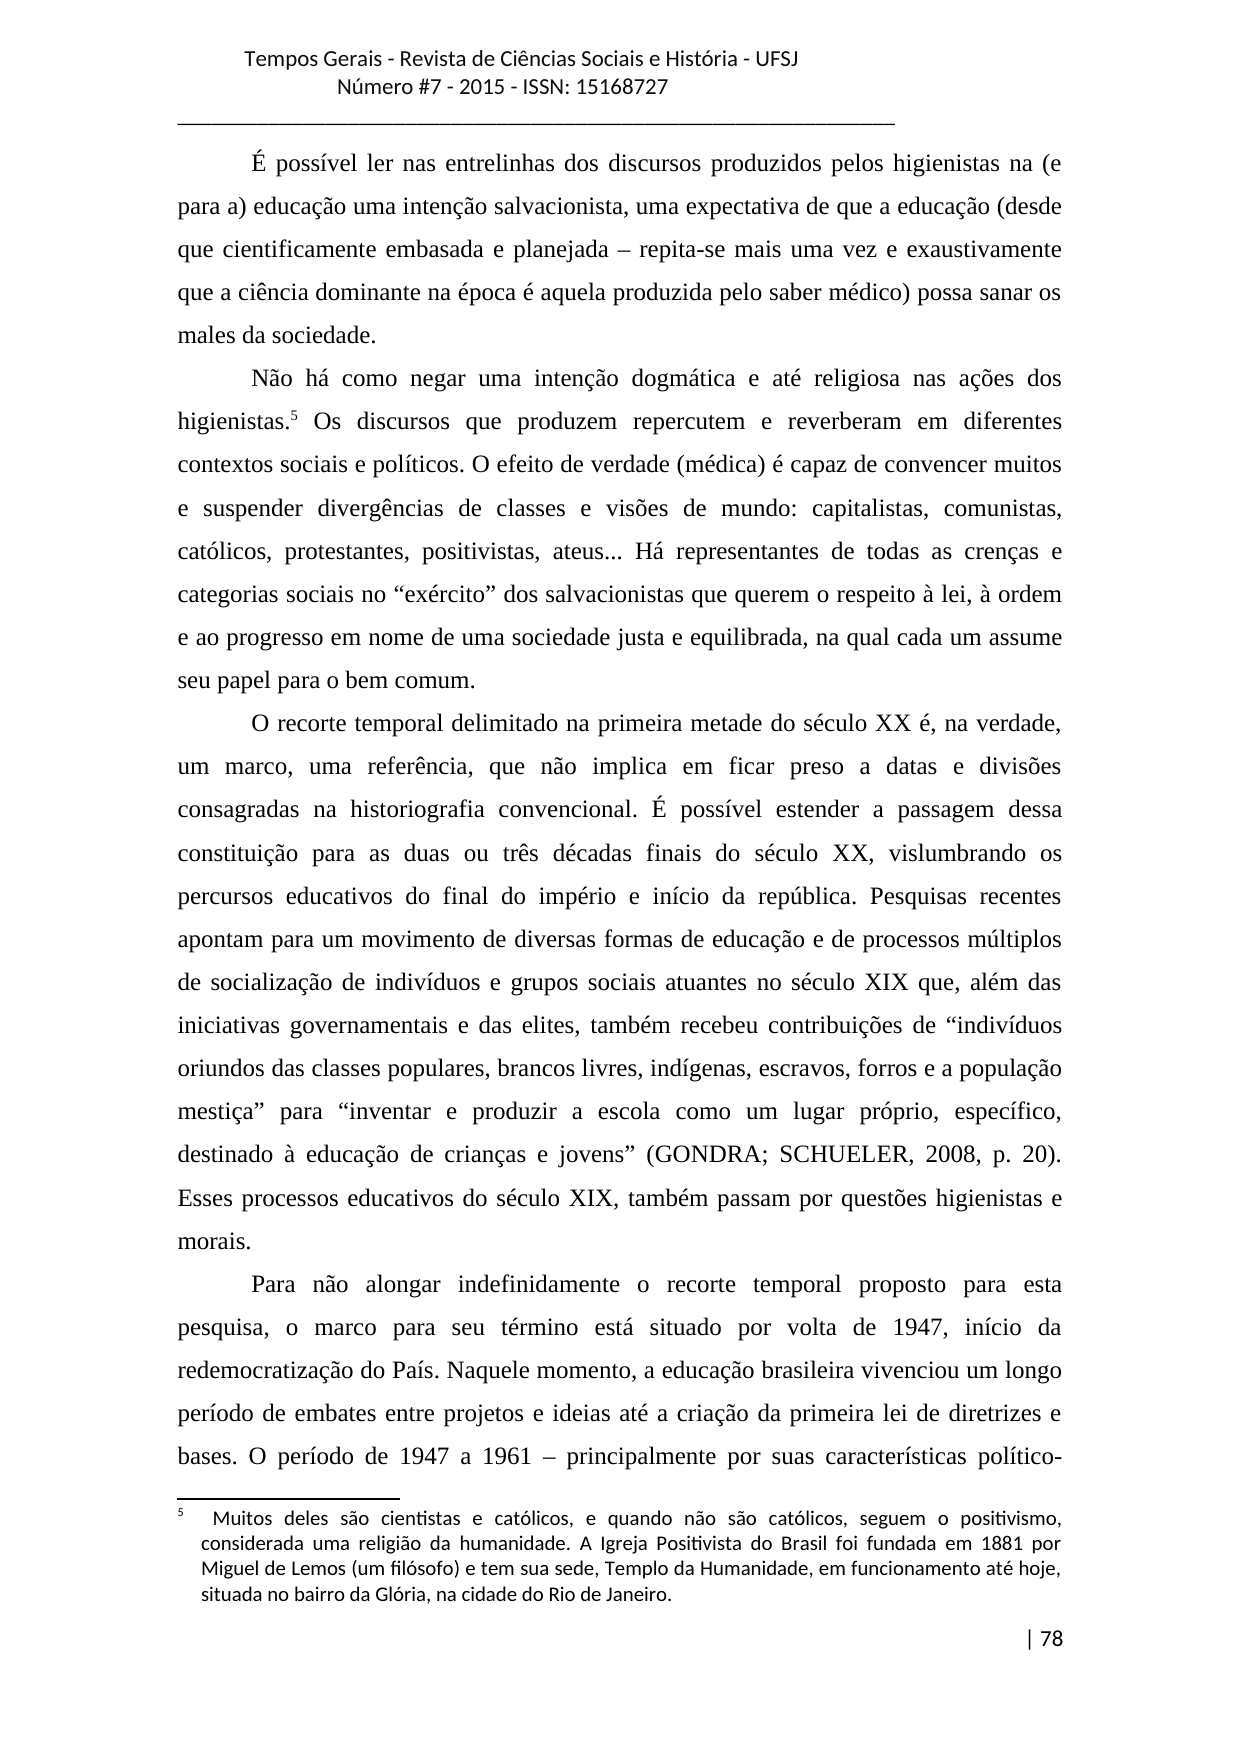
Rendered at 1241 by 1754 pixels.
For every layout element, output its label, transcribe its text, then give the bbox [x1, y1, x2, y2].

text Não há como negar uma intenção dogmática e até religiosa nas ações dos higienistas. Os discursos que produzem repercutem e reverberam em diferentes contextos sociais e políticos. O efeito de verdade (médica) é capaz de convencer muitos e suspender divergências de classes e visões de mundo: capitalistas, comunistas, católicos, protestantes, positivistas, ateus... Há representantes de todas as crenças e categorias sociais no “exército” dos salvacionistas que querem o respeito à lei, à ordem e ao progresso em nome de uma sociedade justa e equilibrada, na qual cada um assume seu papel para o bem comum. [177, 363, 1063, 694]
text É possível ler nas entrelinhas dos discursos produzidos pelos higienistas na (e para a) educação uma intenção salvacionista, uma expectativa de que a educação (desde que cientificamente embasada e planejada – repita-se mais uma vez e exaustivamente que a ciência dominante na época é aquela produzida pelo saber médico) possa sanar os males da sociedade. [177, 148, 1063, 349]
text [177, 1269, 1063, 1470]
text O recorte temporal delimitado na primeira metade do século XX é, na verdade, um marco, uma referência, que não implica em ficar preso a datas e divisões consagradas na historiografia convencional. É possível estender a passagem dessa constituição para as duas ou três décadas finais do século XX, vislumbrando os percursos educativos do final do império e início da república. Pesquisas recentes apontam para um movimento de diversas formas de educação e de processos múltiplos de socialização de indivíduos e grupos sociais atuantes no século XIX que, além das iniciativas governamentais e das elites, também recebeu contribuições de “indivíduos oriundos das classes populares, brancos livres, indígenas, escravos, forros e a população mestiça” para “inventar e produzir a escola como um lugar próprio, específico, destinado à educação de crianças e jovens” (GONDRA; SCHUELER, 2008, p. 20). Esses processos educativos do século XIX, também passam por questões higienistas e morais. [177, 708, 1063, 1254]
